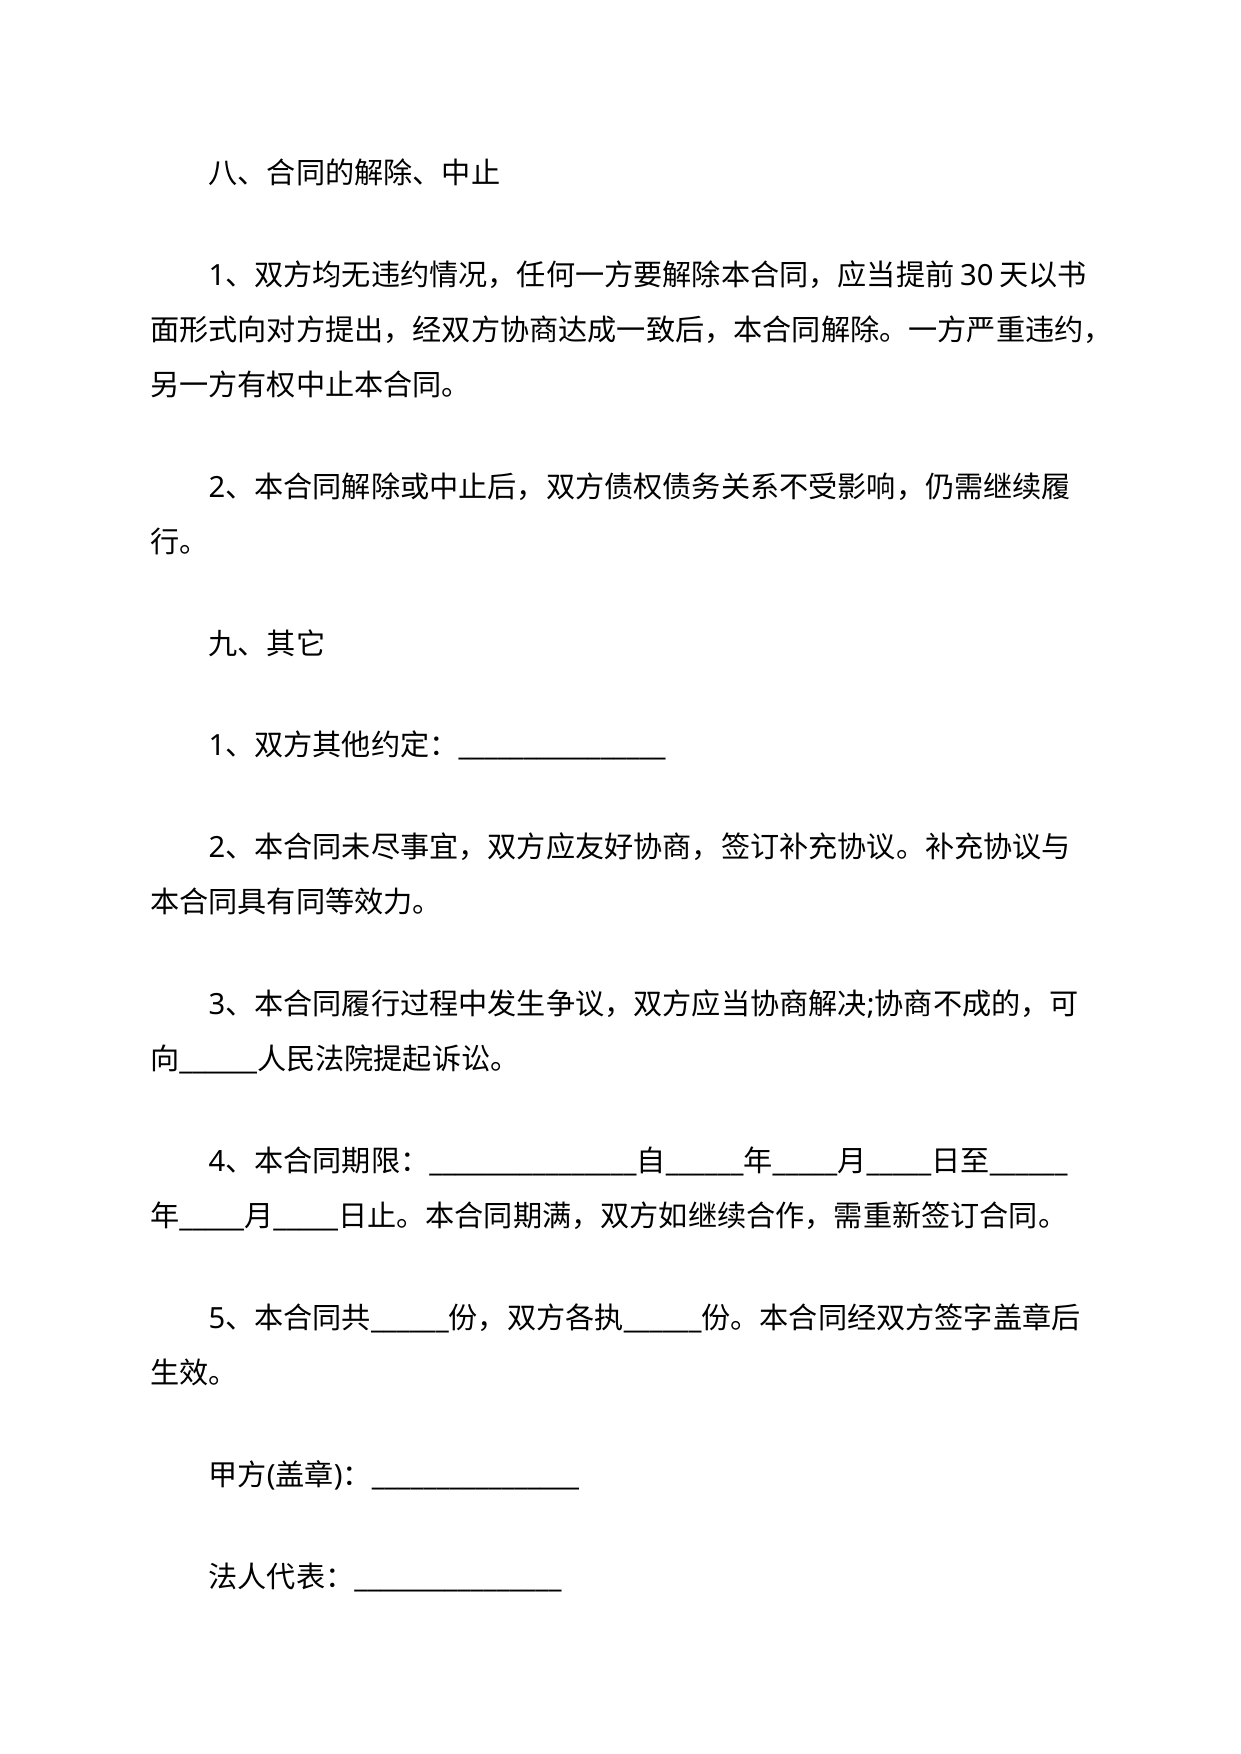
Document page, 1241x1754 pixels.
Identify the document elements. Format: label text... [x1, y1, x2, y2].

text 2、本合同解除或中止后，双方债权债务关系不受影响，仍需继续履行。 [150, 463, 1090, 561]
text 八、合同的解除、中止 [150, 150, 1090, 192]
text 5、本合同共______份，双方各执______份。本合同经双方签字盖章后生效。 [150, 1295, 1090, 1392]
text 甲方(盖章)：________________ [150, 1451, 1090, 1494]
text 2、本合同未尽事宜，双方应友好协商，签订补充协议。补充协议与本合同具有同等效力。 [150, 824, 1090, 921]
text 九、其它 [150, 620, 1090, 662]
text 3、本合同履行过程中发生争议，双方应当协商解决;协商不成的，可向______人民法院提起诉讼。 [150, 981, 1090, 1078]
text 4、本合同期限：________________自______年_____月_____日至______年_____月_____日止。本合同期满，双方如继续合作，需重新签订合同。 [150, 1138, 1090, 1235]
text 1、双方均无违约情况，任何一方要解除本合同，应当提前30天以书面形式向对方提出，经双方协商达成一致后，本合同解除。一方严重违约，另一方有权中止本合同。 [150, 252, 1090, 404]
text 1、双方其他约定：________________ [150, 722, 1090, 764]
text 法人代表：________________ [150, 1553, 1090, 1596]
